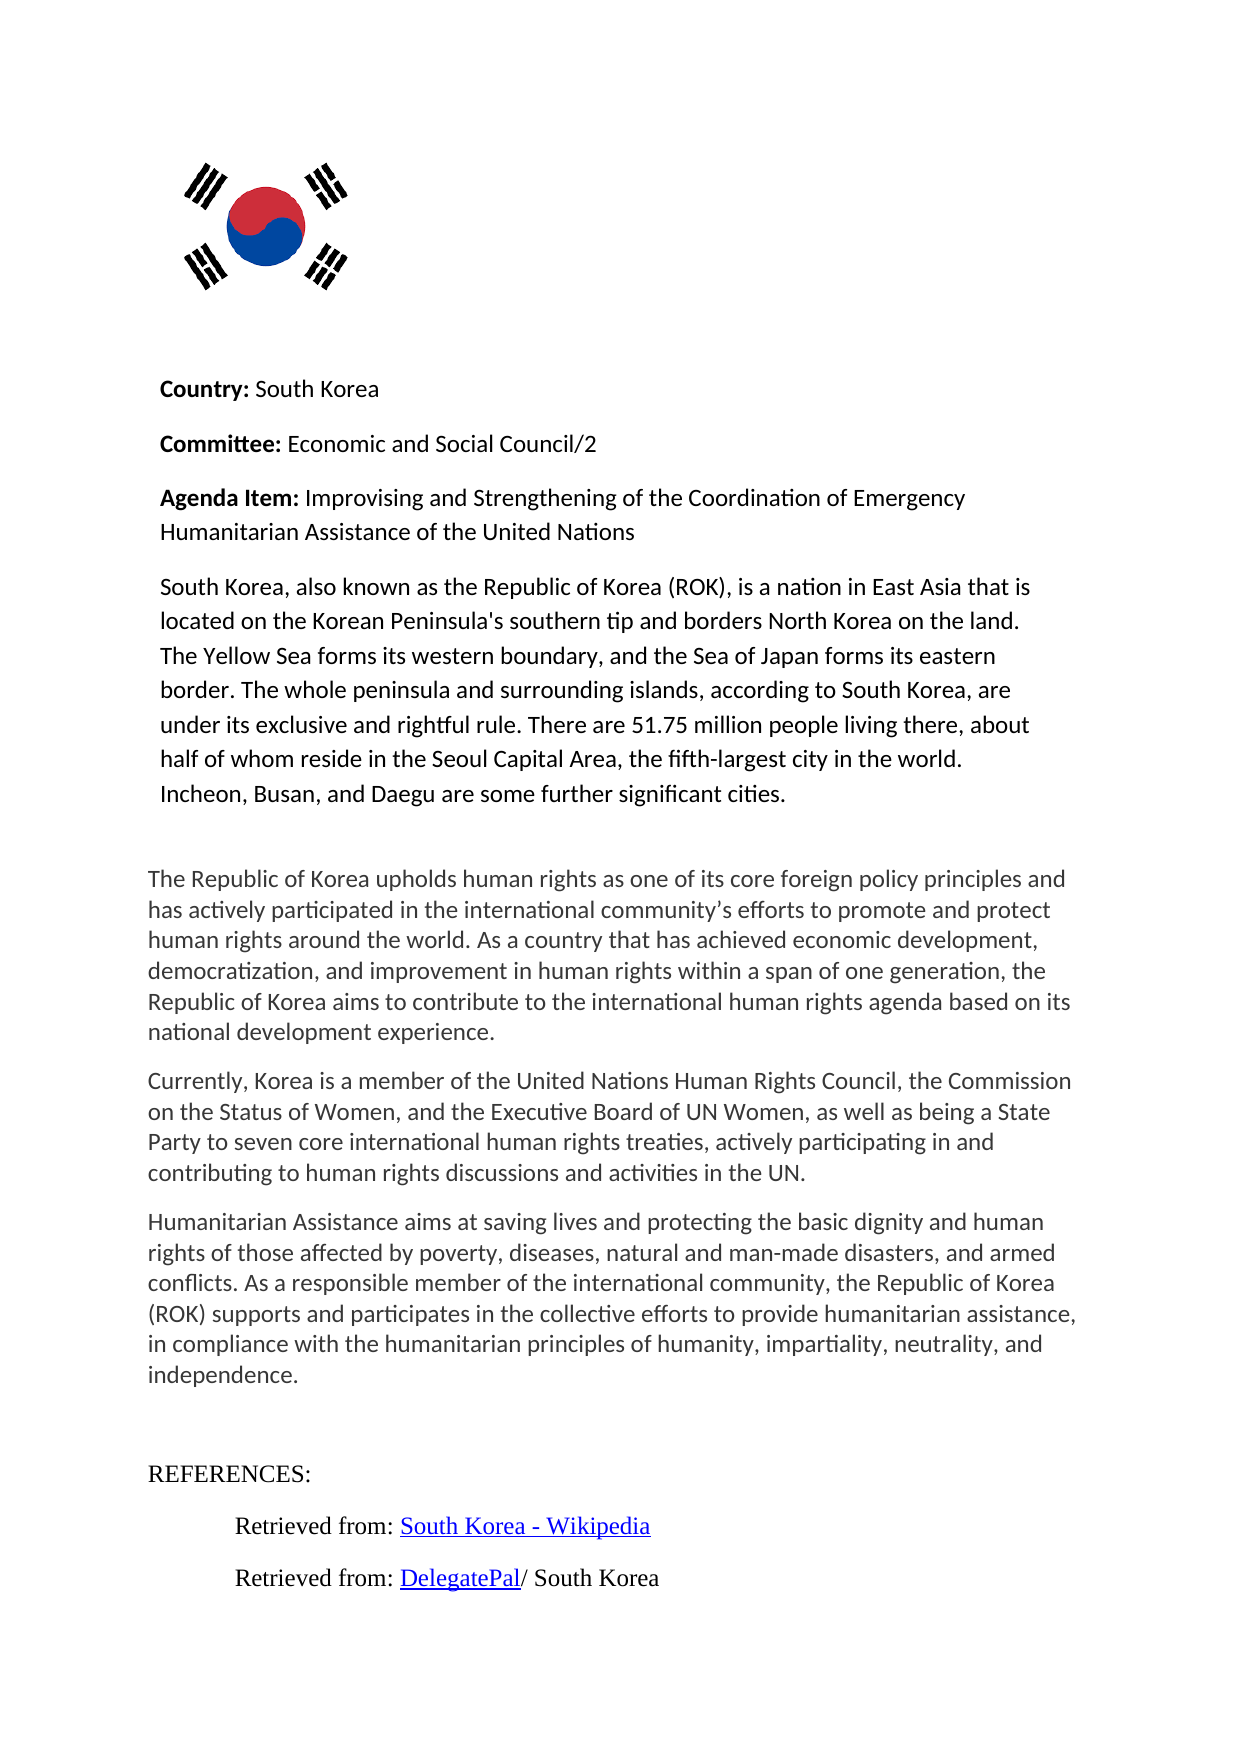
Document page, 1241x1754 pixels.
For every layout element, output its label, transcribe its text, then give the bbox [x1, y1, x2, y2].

picture [147, 147, 383, 305]
text REFERENCES: [148, 1459, 1040, 1487]
text The Republic of Korea upholds human rights as one of its core foreign policy principles and has actively participated in the international community’s efforts to promote and protect human rights around the world. As a country that has achieved economic development, democratization, and improvement in human rights within a span of one generation, the Republic of Korea aims to contribute to the international human rights agenda based on its national development experience. [148, 864, 1093, 1047]
text Retrieved from: South Korea - Wikipedia [160, 1511, 1040, 1540]
text Retrieved from: DelegatePal/ South Korea [160, 1563, 1040, 1592]
text Currently, Korea is a member of the United Nations Human Rights Council, the Commission on the Status of Women, and the Executive Board of UN Women, as well as being a State Party to seven core international human rights treaties, actively participating in and contributing to human rights discussions and activities in the UN.​ [148, 1066, 1093, 1188]
text Committee: Economic and Social Council/2 [160, 428, 1040, 458]
text South Korea, also known as the Republic of Korea (ROK), is a nation in East Asia that is located on the Korean Peninsula's southern tip and borders North Korea on the land. The Yellow Sea forms its western boundary, and the Sea of Japan forms its eastern border. The whole peninsula and surrounding islands, according to South Korea, are under its exclusive and rightful rule. There are 51.75 million people living there, about half of whom reside in the Seoul Capital Area, the fifth-largest city in the world. Incheon, Busan, and Daegu are some further significant cities. [160, 571, 1040, 808]
text Agenda Item: Improvising and Strengthening of the Coordination of Emergency Humanitarian Assistance of the United Nations [160, 482, 1040, 547]
text ​Humanitarian Assistance aims at saving lives and protecting the basic dignity and human rights of those affected by poverty, diseases, natural and man-made disasters, and armed conflicts. As a responsible member of the international community, the Republic of Korea (ROK) supports and participates in the collective efforts to provide humanitarian assistance, in compliance with the humanitarian principles of humanity, impartiality, neutrality, and independence. [148, 1206, 1093, 1389]
text Country: South Korea [160, 373, 1040, 404]
